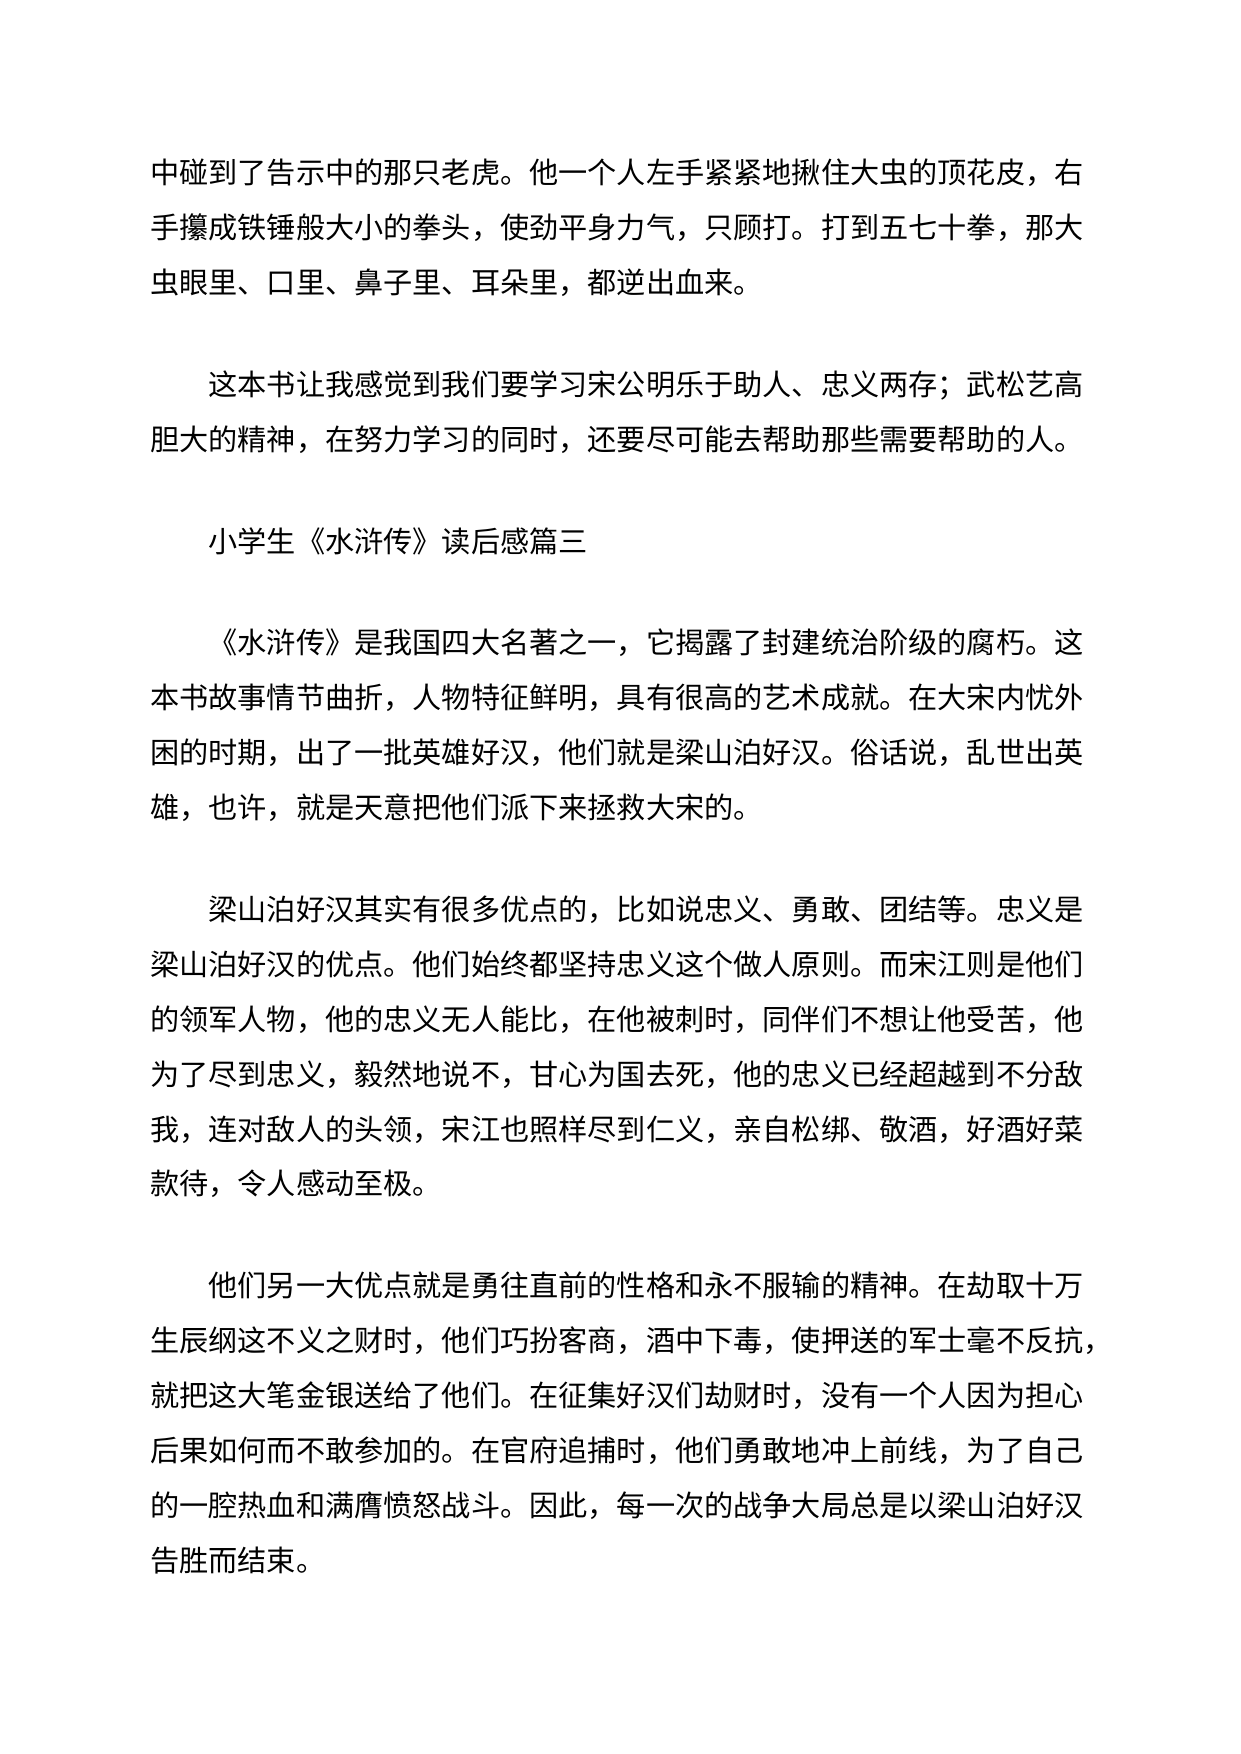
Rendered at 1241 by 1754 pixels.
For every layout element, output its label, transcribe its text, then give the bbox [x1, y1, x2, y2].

text 梁山泊好汉其实有很多优点的，比如说忠义、勇敢、团结等。忠义是梁山泊好汉的优点。他们始终都坚持忠义这个做人原则。而宋江则是他们的领军人物，他的忠义无人能比，在他被刺时，同伴们不想让他受苦，他为了尽到忠义，毅然地说不，甘心为国去死，他的忠义已经超越到不分敌我，连对敌人的头领，宋江也照样尽到仁义，亲自松绑、敬酒，好酒好菜款待，令人感动至极。 [150, 886, 1090, 1203]
text 他们另一大优点就是勇往直前的性格和永不服输的精神。在劫取十万生辰纲这不义之财时，他们巧扮客商，酒中下毒，使押送的军士毫不反抗，就把这大笔金银送给了他们。在征集好汉们劫财时，没有一个人因为担心后果如何而不敢参加的。在官府追捕时，他们勇敢地冲上前线，为了自己的一腔热血和满膺愤怒战斗。因此，每一次的战争大局总是以梁山泊好汉告胜而结束。 [150, 1263, 1090, 1579]
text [150, 150, 1090, 302]
text 这本书让我感觉到我们要学习宋公明乐于助人、忠义两存；武松艺高胆大的精神，在努力学习的同时，还要尽可能去帮助那些需要帮助的人。 [150, 362, 1090, 459]
text 《水浒传》是我国四大名著之一，它揭露了封建统治阶级的腐朽。这本书故事情节曲折，人物特征鲜明，具有很高的艺术成就。在大宋内忧外困的时期，出了一批英雄好汉，他们就是梁山泊好汉。俗话说，乱世出英雄，也许，就是天意把他们派下来拯救大宋的。 [150, 620, 1090, 827]
text 小学生《水浒传》读后感篇三 [150, 518, 1090, 561]
